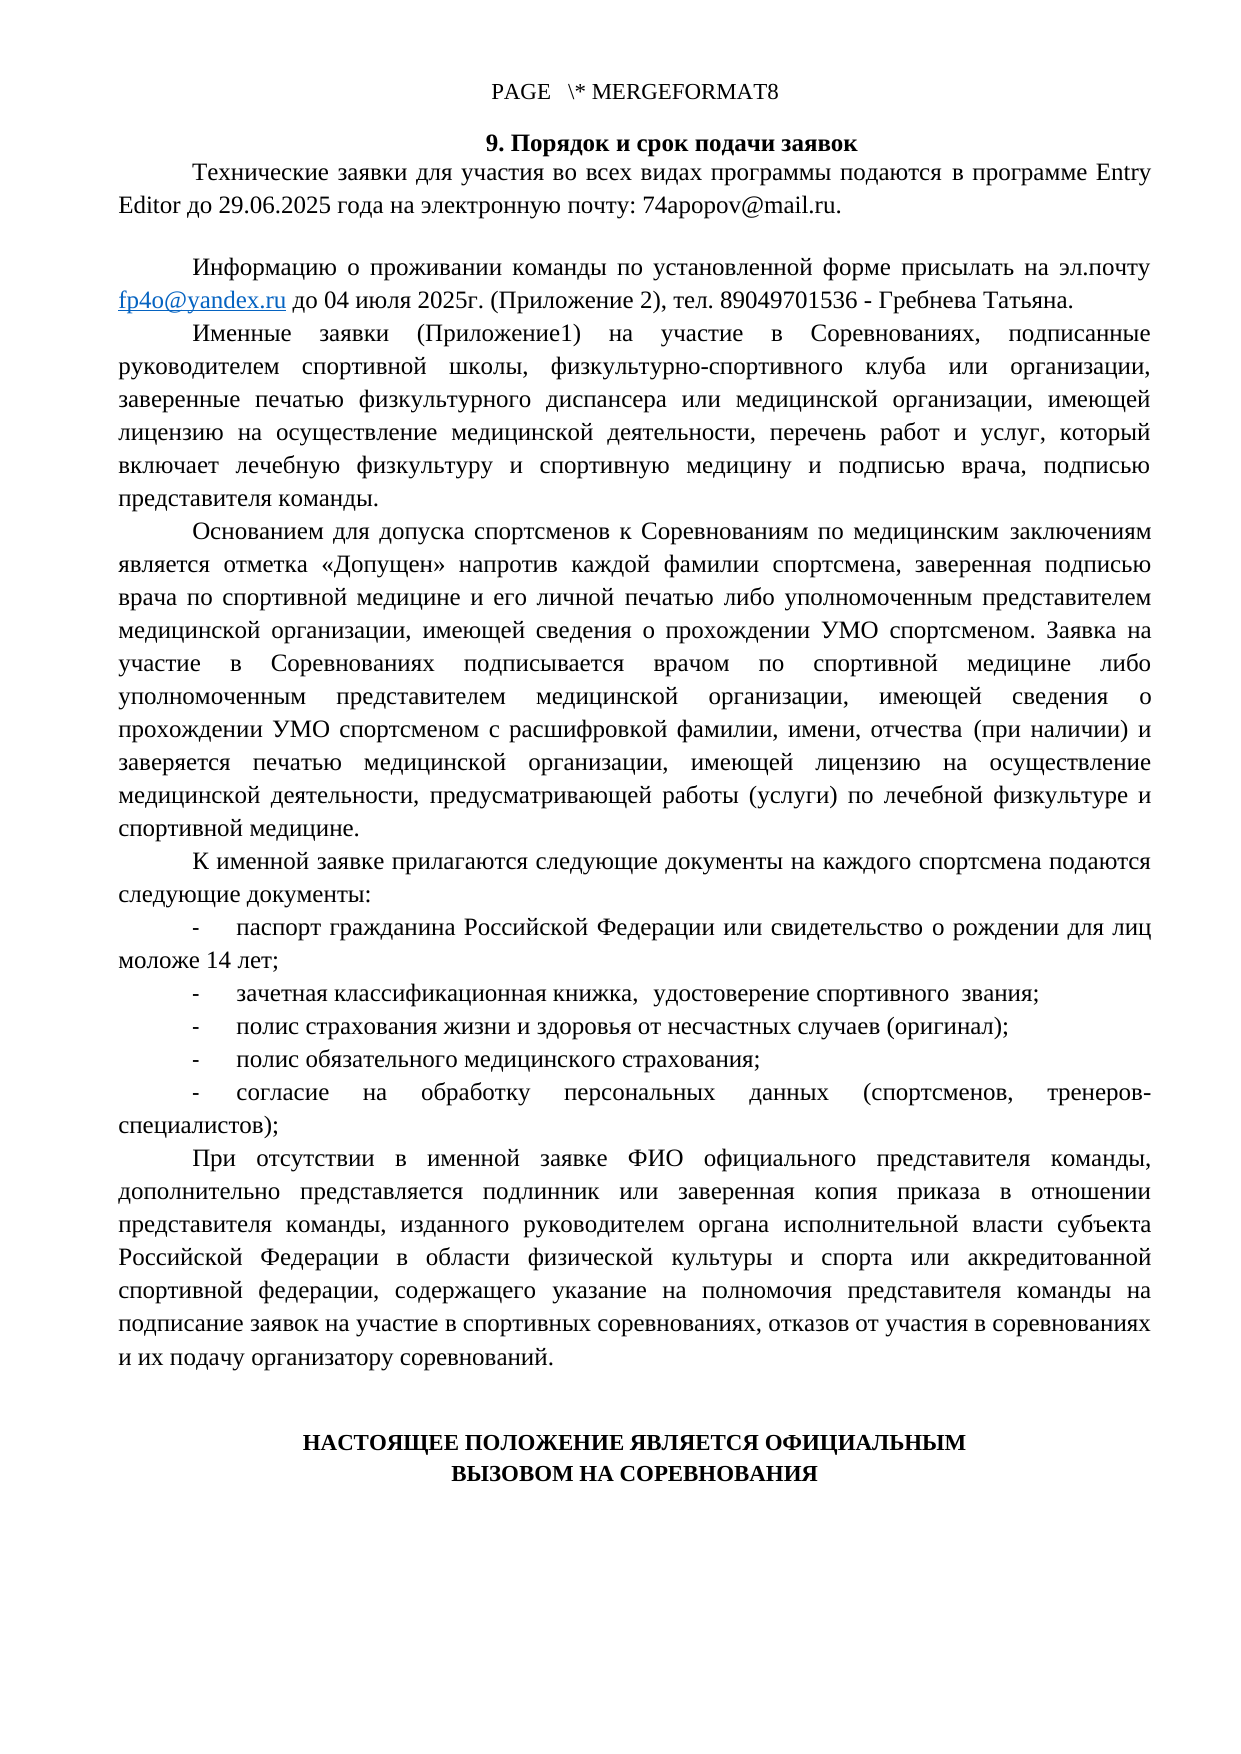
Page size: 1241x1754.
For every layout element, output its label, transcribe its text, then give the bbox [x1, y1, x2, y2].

text Именные заявки (Приложение1) на участие в Соревнованиях, подписанные руководителем спортивной школы, физкультурно-спортивного клуба или организации, заверенные печатью физкультурного диспансера или медицинской организации, имеющей лицензию на осуществление медицинской деятельности, перечень работ и услуг, который включает лечебную физкультуру и спортивную медицину и подписью врача, подписью представителя команды. [118, 318, 1152, 512]
list паспорт гражданина Российской Федерации или свидетельство о рождении для лиц моложе 14 лет; [118, 912, 1152, 974]
text ВЫЗОВОМ НА СОРЕВНОВАНИЯ [119, 1460, 1150, 1486]
text НАСТОЯЩЕЕ ПОЛОЖЕНИЕ ЯВЛЯЕТСЯ ОФИЦИАЛЬНЫМ [119, 1429, 1150, 1456]
text Информацию о проживании команды по установленной форме присылать на эл.почту fp4o@yandex.ru до 04 июля 2025г. (Приложение 2), тел. 89049701536 - Гребнева Татьяна. [118, 252, 1152, 314]
text Основанием для допуска спортсменов к Соревнованиям по медицинским заключениям является отметка «Допущен» напротив каждой фамилии спортсмена, заверенная подписью врача по спортивной медицине и его личной печатью либо уполномоченным представителем медицинской организации, имеющей сведения о прохождении УМО спортсменом. Заявка на участие в Соревнованиях подписывается врачом по спортивной медицине либо уполномоченным представителем медицинской организации, имеющей сведения о прохождении УМО спортсменом с расшифровкой фамилии, имени, отчества (при наличии) и заверяется печатью медицинской организации, имеющей лицензию на осуществление медицинской деятельности, предусматривающей работы (услуги) по лечебной физкультуре и спортивной медицине. [118, 516, 1152, 842]
list полис обязательного медицинского страхования; [118, 1044, 1152, 1073]
list согласие на обработку персональных данных (спортсменов, тренеров- специалистов); [118, 1077, 1152, 1139]
text К именной заявке прилагаются следующие документы на каждого спортсмена подаются следующие документы: [118, 846, 1152, 908]
text При отсутствии в именной заявке ФИО официального представителя команды, дополнительно представляется подлинник или заверенная копия приказа в отношении представителя команды, изданного руководителем органа исполнительной власти субъекта Российской Федерации в области физической культуры и спорта или аккредитованной спортивной федерации, содержащего указание на полномочия представителя команды на подписание заявок на участие в спортивных соревнованиях, отказов от участия в соревнованиях и их подачу организатору соревнований. [118, 1143, 1152, 1370]
list полис страхования жизни и здоровья от несчастных случаев (оригинал); [118, 1011, 1152, 1040]
text Технические заявки для участия во всех видах программы подаются в программе Entry Editor до 29.06.2025 года на электронную почту: 74apopov@mail.ru. [118, 157, 1152, 219]
text 9. Порядок и срок подачи заявок [118, 128, 1152, 157]
list зачетная классификационная книжка, удостоверение спортивного звания; [118, 978, 1152, 1007]
